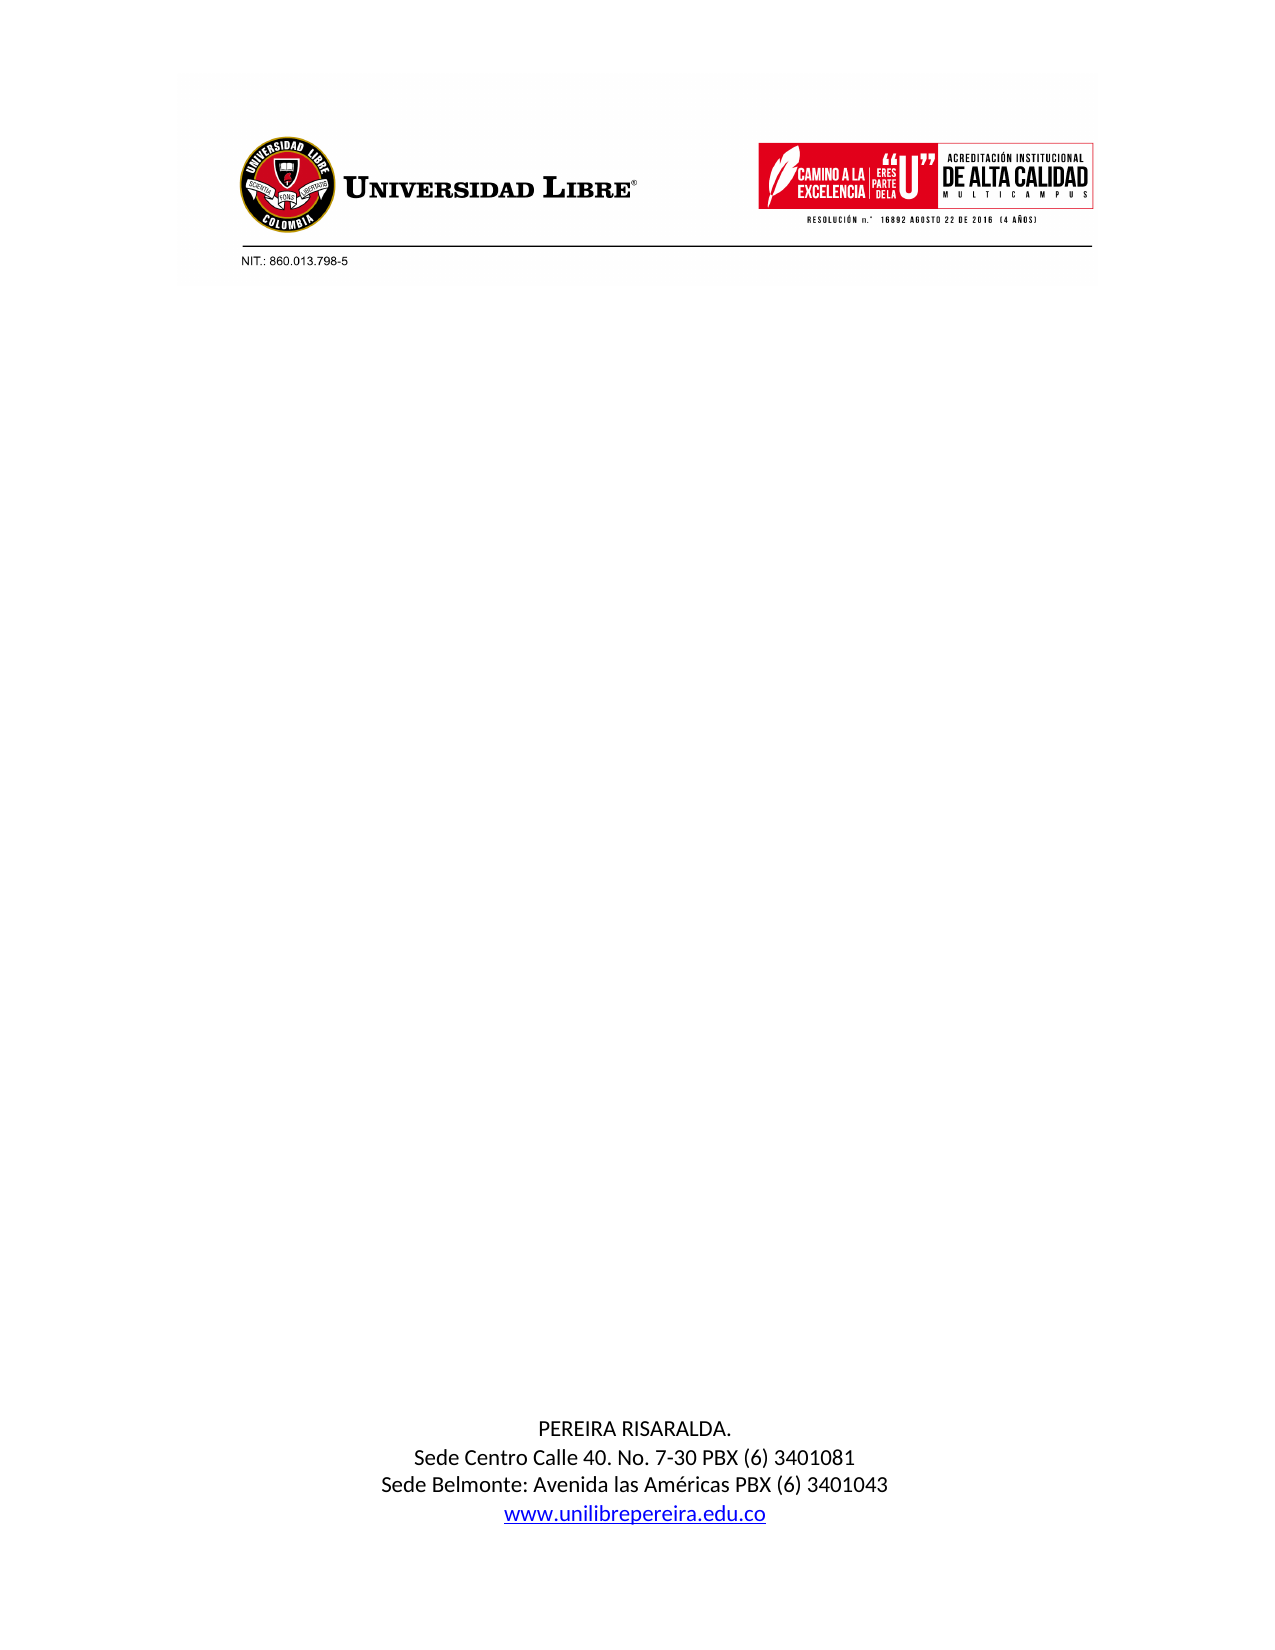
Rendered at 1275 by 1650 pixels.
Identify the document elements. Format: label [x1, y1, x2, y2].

picture [177, 73, 1098, 286]
